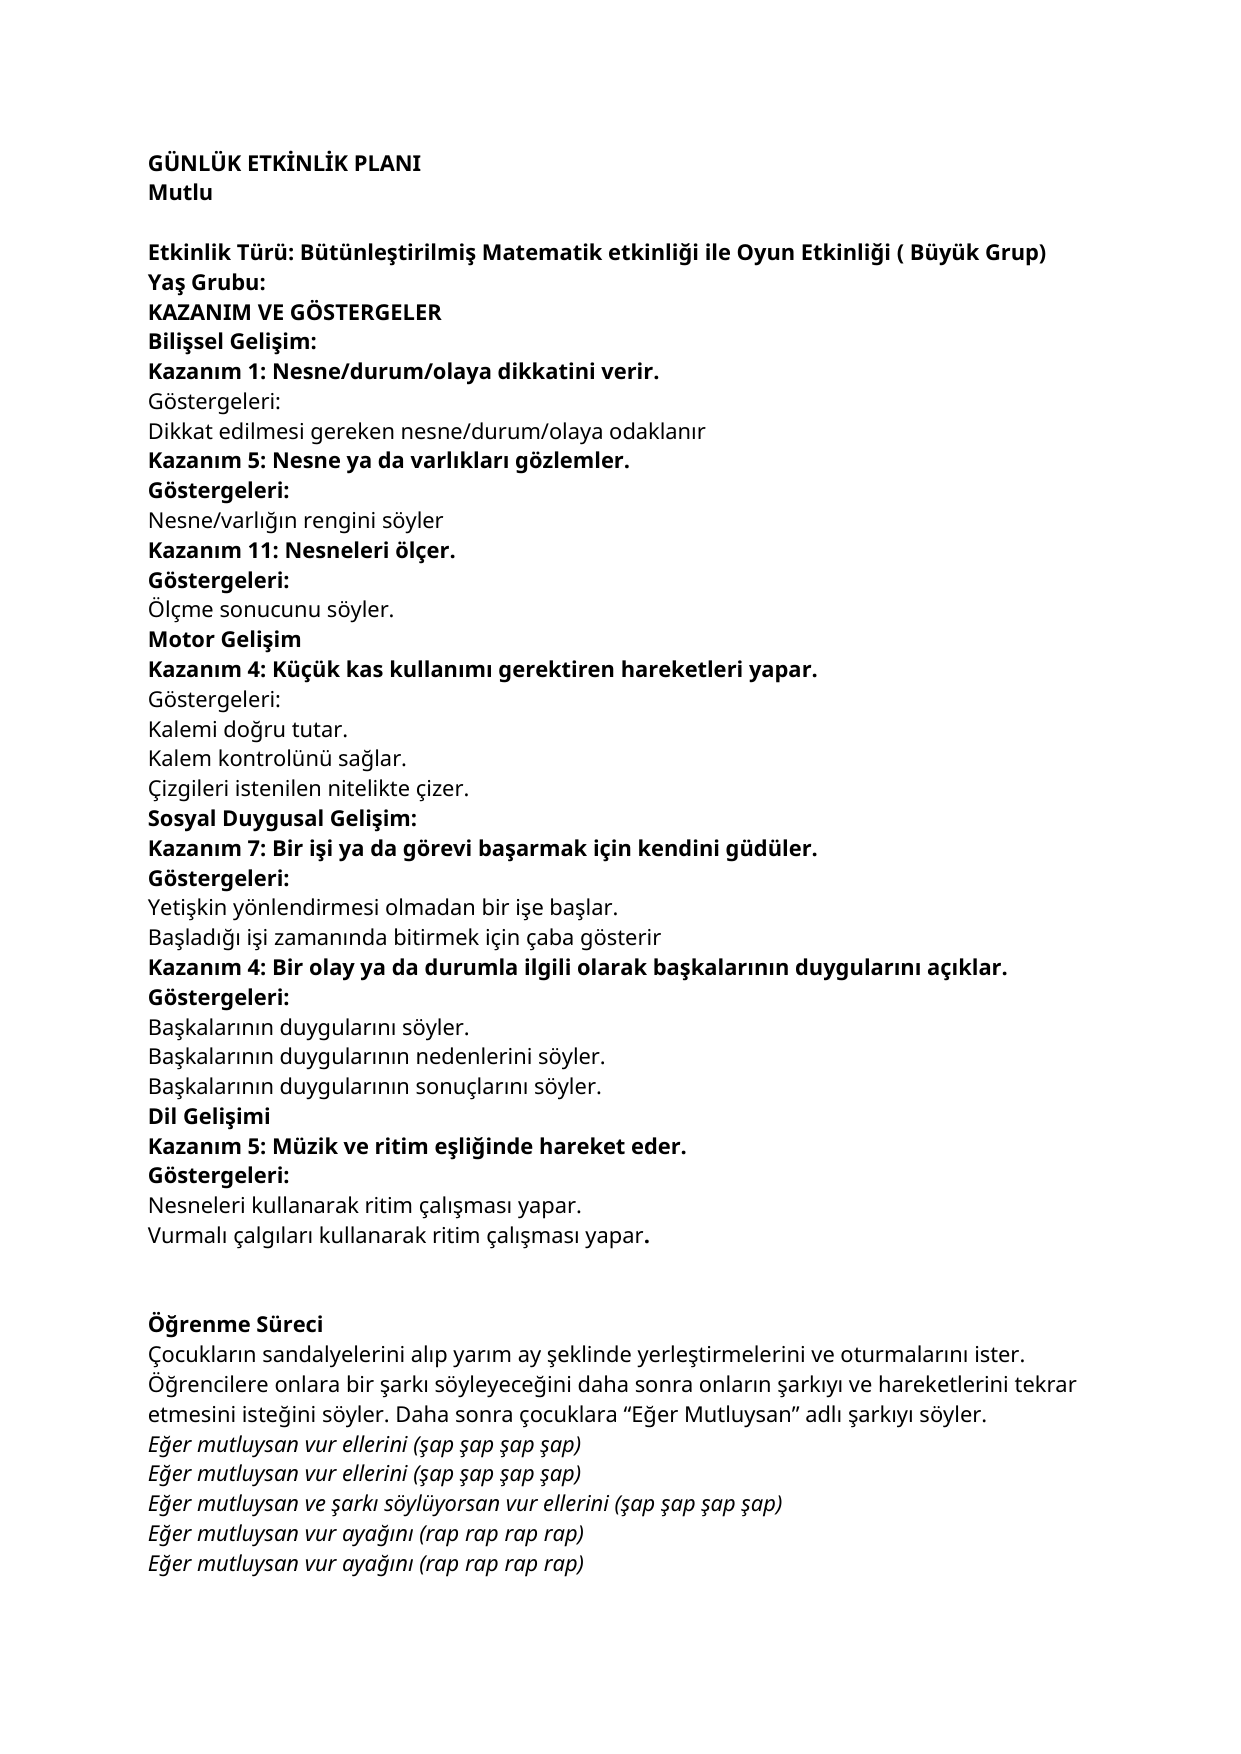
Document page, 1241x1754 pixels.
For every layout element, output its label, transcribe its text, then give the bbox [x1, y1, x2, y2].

text Göstergeleri: [148, 982, 1093, 1012]
text Eğer mutluysan vur ayağını (rap rap rap rap) [148, 1518, 1093, 1548]
text Yetişkin yönlendirmesi olmadan bir işe başlar. [148, 892, 1093, 922]
text Çizgileri istenilen nitelikte çizer. [148, 773, 1093, 803]
text Öğrenme Süreci [148, 1309, 1093, 1339]
text Yaş Grubu: [148, 267, 1093, 297]
text Nesne/varlığın rengini söyler [148, 505, 1093, 535]
text Göstergeleri: [148, 475, 1093, 505]
text Vurmalı çalgıları kullanarak ritim çalışması yapar. [148, 1220, 1093, 1250]
text KAZANIM VE GÖSTERGELER [148, 297, 1093, 326]
text Kazanım 1: Nesne/durum/olaya dikkatini verir. [148, 356, 1093, 386]
text Kalem kontrolünü sağlar. [148, 743, 1093, 773]
text Eğer mutluysan vur ellerini (şap şap şap şap) [148, 1429, 1093, 1458]
text Kazanım 5: Nesne ya da varlıkları gözlemler. [148, 446, 1093, 475]
text Başkalarının duygularının nedenlerini söyler. [148, 1041, 1093, 1071]
text Başkalarının duygularının sonuçlarını söyler. [148, 1071, 1093, 1101]
text Başladığı işi zamanında bitirmek için çaba gösterir [148, 922, 1093, 952]
text Göstergeleri: [148, 684, 1093, 714]
text Kazanım 4: Bir olay ya da durumla ilgili olarak başkalarının duygularını açıklar. [148, 952, 1093, 982]
text Eğer mutluysan vur ellerini (şap şap şap şap) [148, 1458, 1093, 1488]
text Çocukların sandalyelerini alıp yarım ay şeklinde yerleştirmelerini ve oturmalarını ister. Öğrencilere onlara bir şarkı söyleyeceğini daha sonra onların şarkıyı ve hareketlerini tekrar etmesini isteğini söyler. Daha sonra çocuklara “Eğer Mutluysan” adlı şarkıyı söyler. [148, 1339, 1093, 1429]
text Kalemi doğru tutar. [148, 714, 1093, 743]
text Kazanım 7: Bir işi ya da görevi başarmak için kendini güdüler. [148, 833, 1093, 863]
text GÜNLÜK ETKİNLİK PLANI [148, 148, 1093, 177]
text Göstergeleri: [148, 863, 1093, 892]
text Nesneleri kullanarak ritim çalışması yapar. [148, 1190, 1093, 1220]
text Kazanım 11: Nesneleri ölçer. [148, 535, 1093, 565]
text Ölçme sonucunu söyler. [148, 594, 1093, 624]
text Kazanım 5: Müzik ve ritim eşliğinde hareket eder. [148, 1131, 1093, 1161]
text Başkalarının duygularını söyler. [148, 1012, 1093, 1041]
text Eğer mutluysan vur ayağını (rap rap rap rap) [148, 1548, 1093, 1578]
text Bilişsel Gelişim: [148, 326, 1093, 356]
text Göstergeleri: [148, 565, 1093, 594]
text Sosyal Duygusal Gelişim: [148, 803, 1093, 833]
text Mutlu [148, 177, 1093, 207]
text Etkinlik Türü: Bütünleştirilmiş Matematik etkinliği ile Oyun Etkinliği ( Büyük Grup) [148, 237, 1093, 267]
text Kazanım 4: Küçük kas kullanımı gerektiren hareketleri yapar. [148, 654, 1093, 684]
text Dikkat edilmesi gereken nesne/durum/olaya odaklanır [148, 416, 1093, 446]
text Eğer mutluysan ve şarkı söylüyorsan vur ellerini (şap şap şap şap) [148, 1488, 1093, 1518]
text Motor Gelişim [148, 624, 1093, 654]
text Göstergeleri: [148, 386, 1093, 416]
text Göstergeleri: [148, 1161, 1093, 1190]
text Dil Gelişimi [148, 1101, 1093, 1131]
